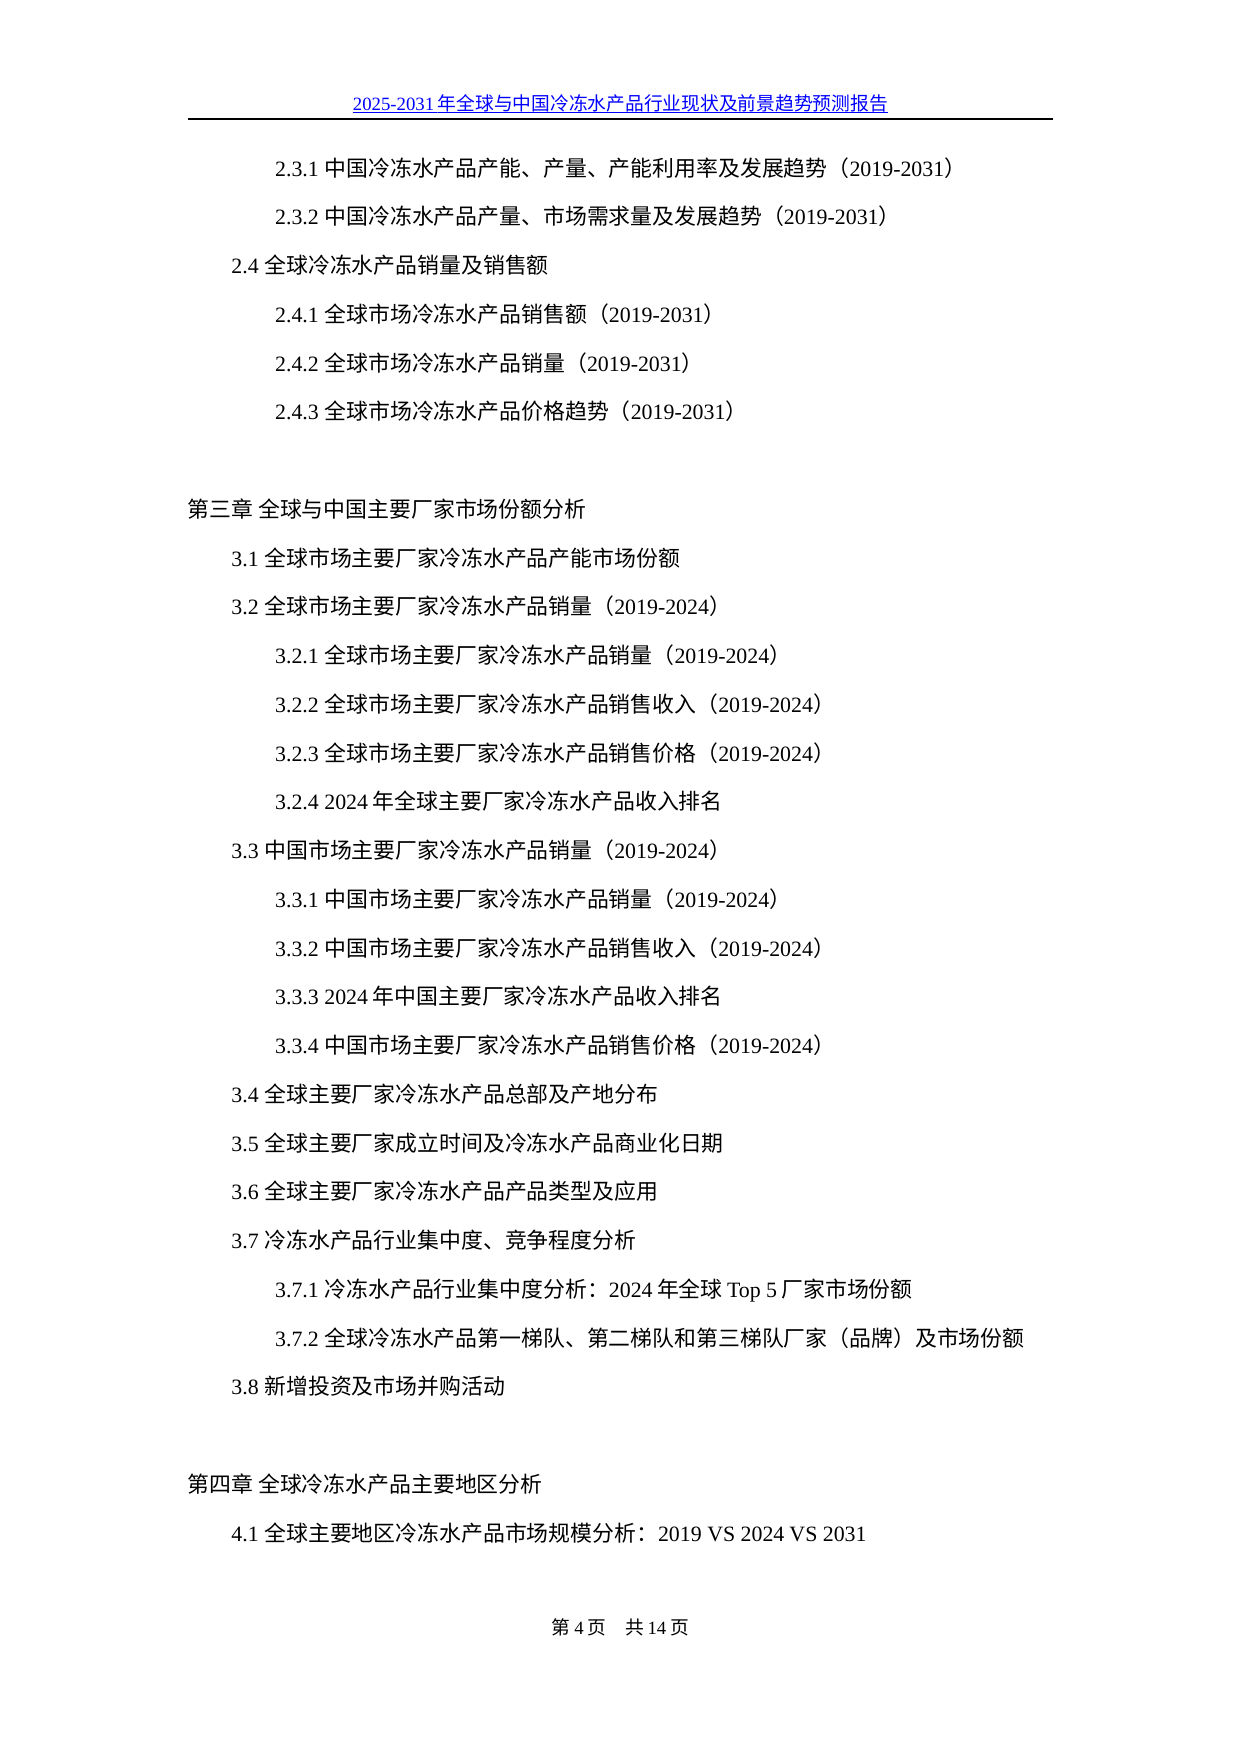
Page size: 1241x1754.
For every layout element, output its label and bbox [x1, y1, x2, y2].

text [187, 150, 1053, 1548]
